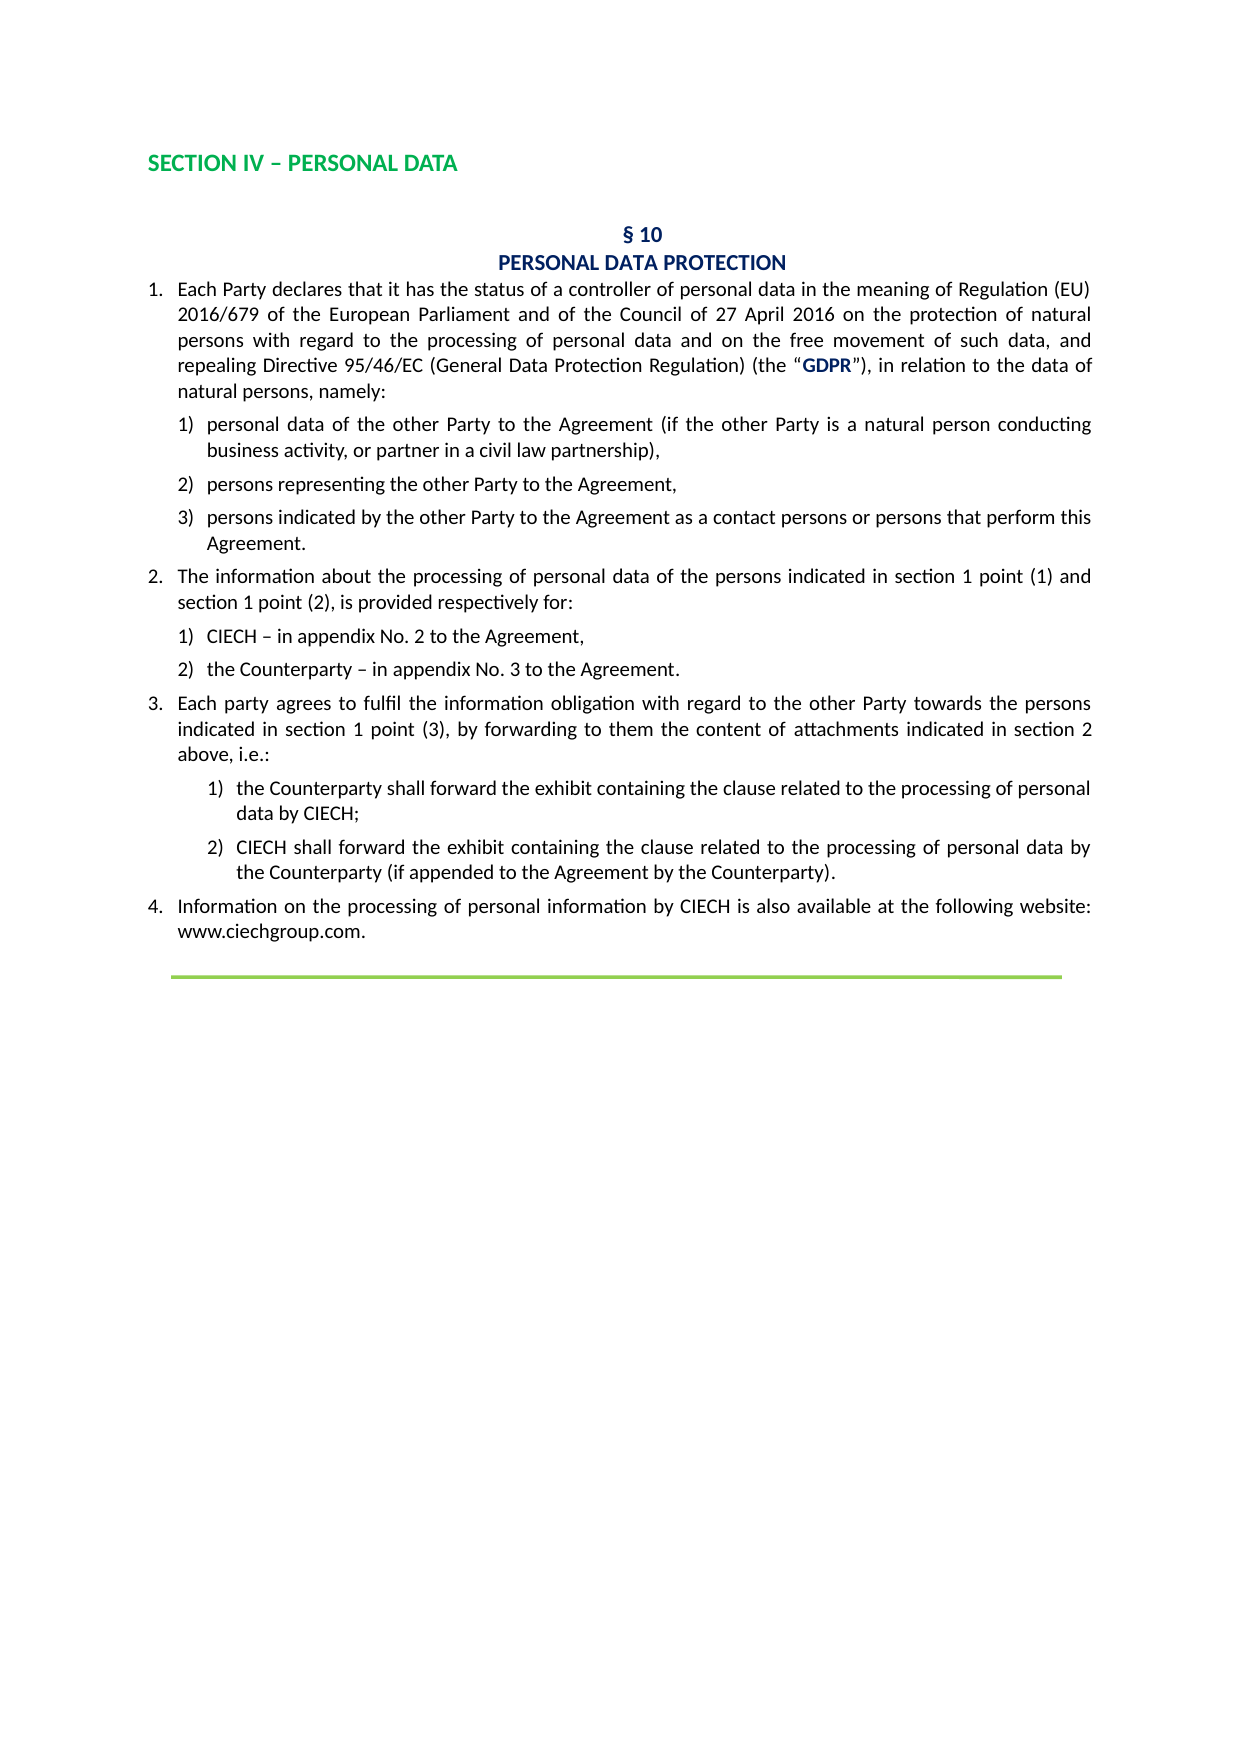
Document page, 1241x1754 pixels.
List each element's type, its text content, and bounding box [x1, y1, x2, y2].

list persons representing the other Party to the Agreement, [177, 471, 1093, 496]
list The information about the processing of personal data of the persons indicated in section 1 point (1) and section 1 point (2), is provided respectively for: [148, 564, 1093, 614]
list CIECH – in appendix No. 2 to the Agreement, [177, 623, 1093, 648]
list the Counterparty shall forward the exhibit containing the clause related to the processing of personal data by CIECH; [207, 775, 1093, 826]
list personal data of the other Party to the Agreement (if the other Party is a natural person conducting business activity, or partner in a civil law partnership), [177, 412, 1093, 462]
list Each party agrees to fulfil the information obligation with regard to the other Party towards the persons indicated in section 1 point (3), by forwarding to them the content of attachments indicated in section 2 above, i.e.: [148, 690, 1093, 767]
list Each Party declares that it has the status of a controller of personal data in the meaning of Regulation (EU) 2016/679 of the European Parliament and of the Council of 27 April 2016 on the protection of natural persons with regard to the processing of personal data and on the free movement of such data, and repealing Directive 95/46/EC (General Data Protection Regulation) (the “GDPR”), in relation to the data of natural persons, namely: [148, 276, 1093, 403]
text PERSONAL DATA PROTECTION [192, 248, 1093, 276]
list CIECH shall forward the exhibit containing the clause related to the processing of personal data by the Counterparty (if appended to the Agreement by the Counterparty). [207, 834, 1093, 885]
list Information on the processing of personal information by CIECH is also available at the following website: www.ciechgroup.com. [148, 893, 1093, 944]
text § 10 [192, 220, 1093, 248]
list persons indicated by the other Party to the Agreement as a contact persons or persons that perform this Agreement. [177, 504, 1093, 555]
text SECTION IV – PERSONAL DATA [148, 148, 1093, 178]
list the Counterparty – in appendix No. 3 to the Agreement. [177, 657, 1093, 682]
